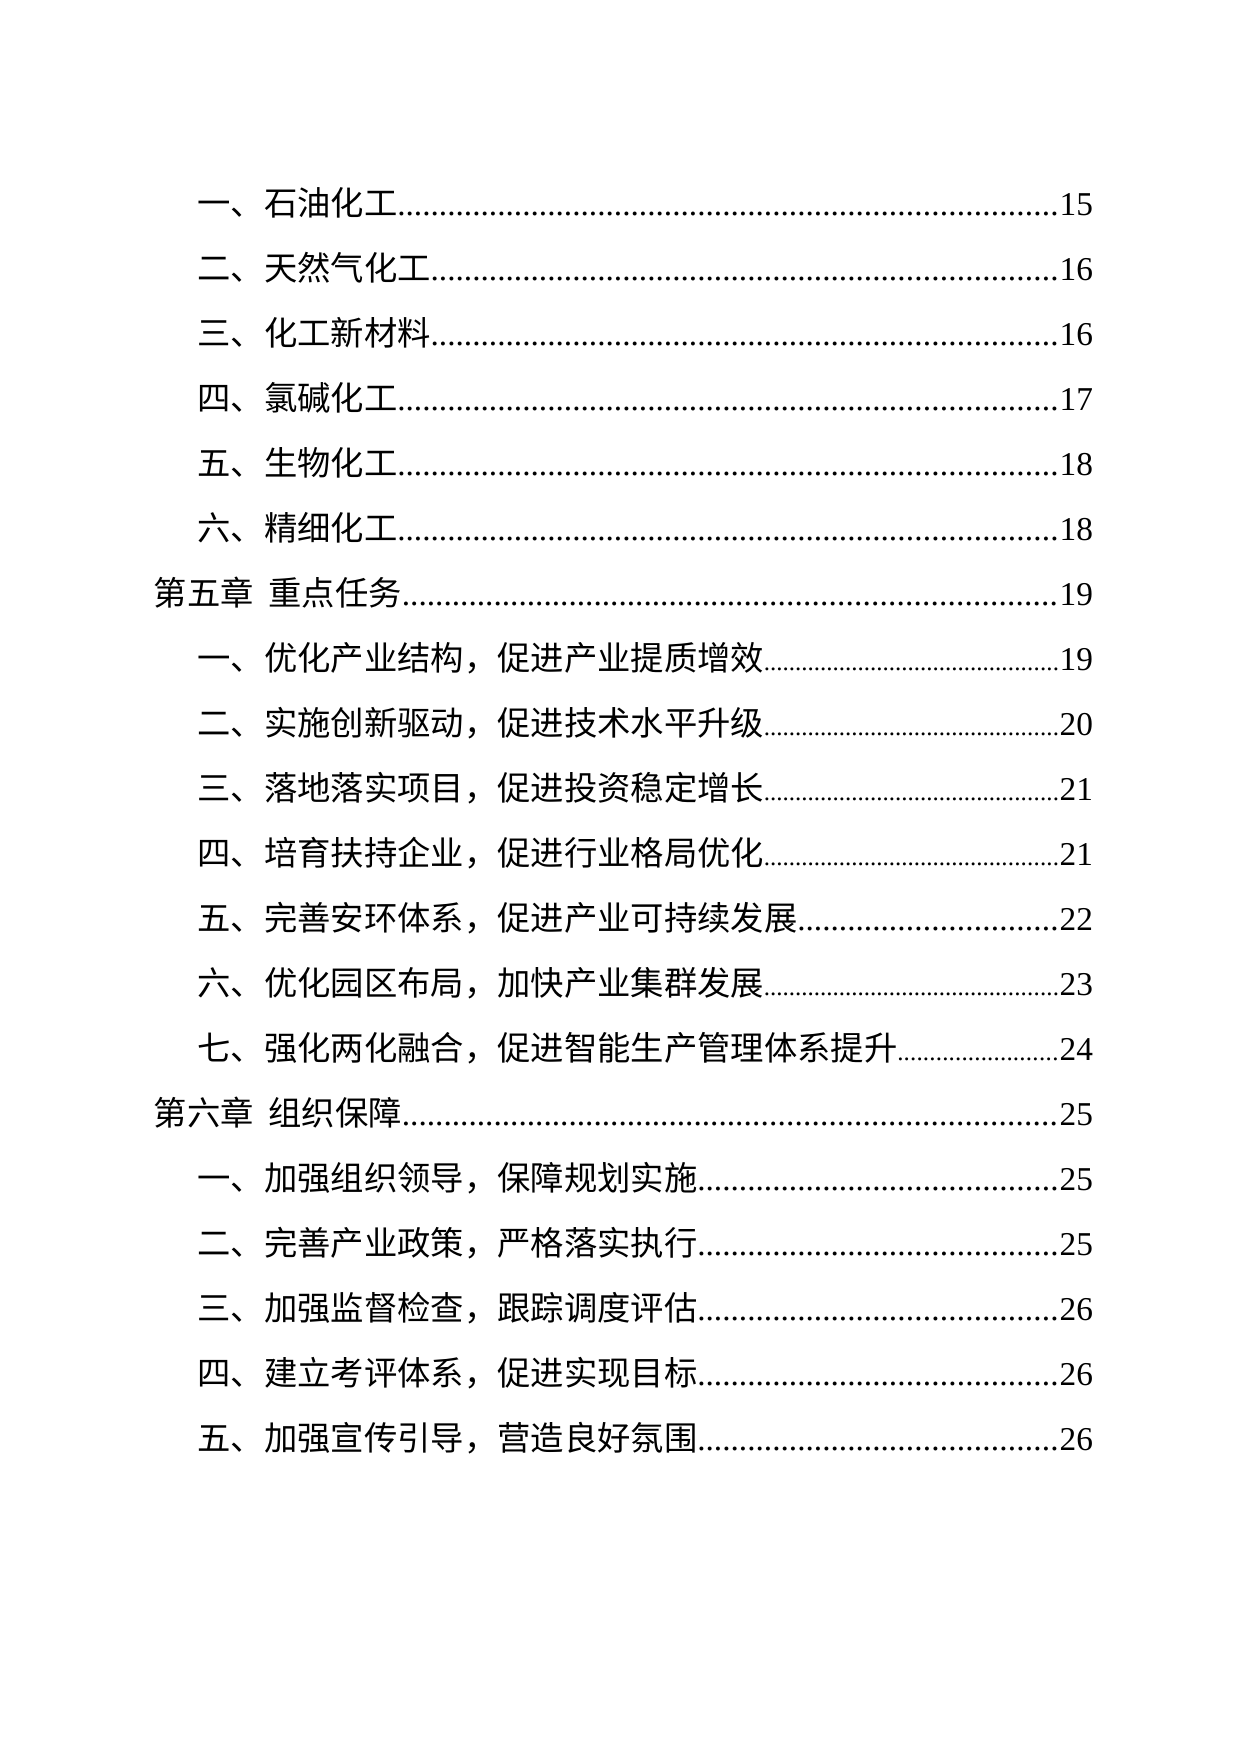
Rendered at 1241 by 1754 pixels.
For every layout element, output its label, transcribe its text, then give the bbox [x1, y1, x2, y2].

text 六、优化园区布局，加快产业集群发展 23 [197, 948, 1093, 1013]
text 五、加强宣传引导，营造良好氛围 26 [197, 1403, 1093, 1468]
text 二、天然气化工 16 [197, 233, 1093, 298]
text 二、实施创新驱动，促进技术水平升级 20 [197, 688, 1093, 753]
text 三、落地落实项目，促进投资稳定增长 21 [197, 753, 1093, 818]
text 五、完善安环体系，促进产业可持续发展 22 [197, 883, 1093, 948]
text 一、加强组织领导，保障规划实施 25 [197, 1143, 1093, 1208]
text 四、氯碱化工 17 [197, 363, 1093, 428]
text 四、培育扶持企业，促进行业格局优化 21 [197, 818, 1093, 883]
text 二、完善产业政策，严格落实执行 25 [197, 1208, 1093, 1273]
text 一、优化产业结构，促进产业提质增效 19 [197, 623, 1093, 688]
text 三、化工新材料 16 [197, 298, 1093, 363]
text 一、石油化工 15 [197, 168, 1093, 233]
text 第五章 重点任务 19 [153, 558, 1093, 623]
text 五、生物化工 18 [197, 428, 1093, 493]
text 六、精细化工 18 [197, 493, 1093, 558]
text 第六章 组织保障 25 [153, 1078, 1093, 1143]
text 四、建立考评体系，促进实现目标 26 [197, 1338, 1093, 1403]
text 七、强化两化融合，促进智能生产管理体系提升 24 [197, 1013, 1093, 1078]
text 三、加强监督检查，跟踪调度评估 26 [197, 1273, 1093, 1338]
